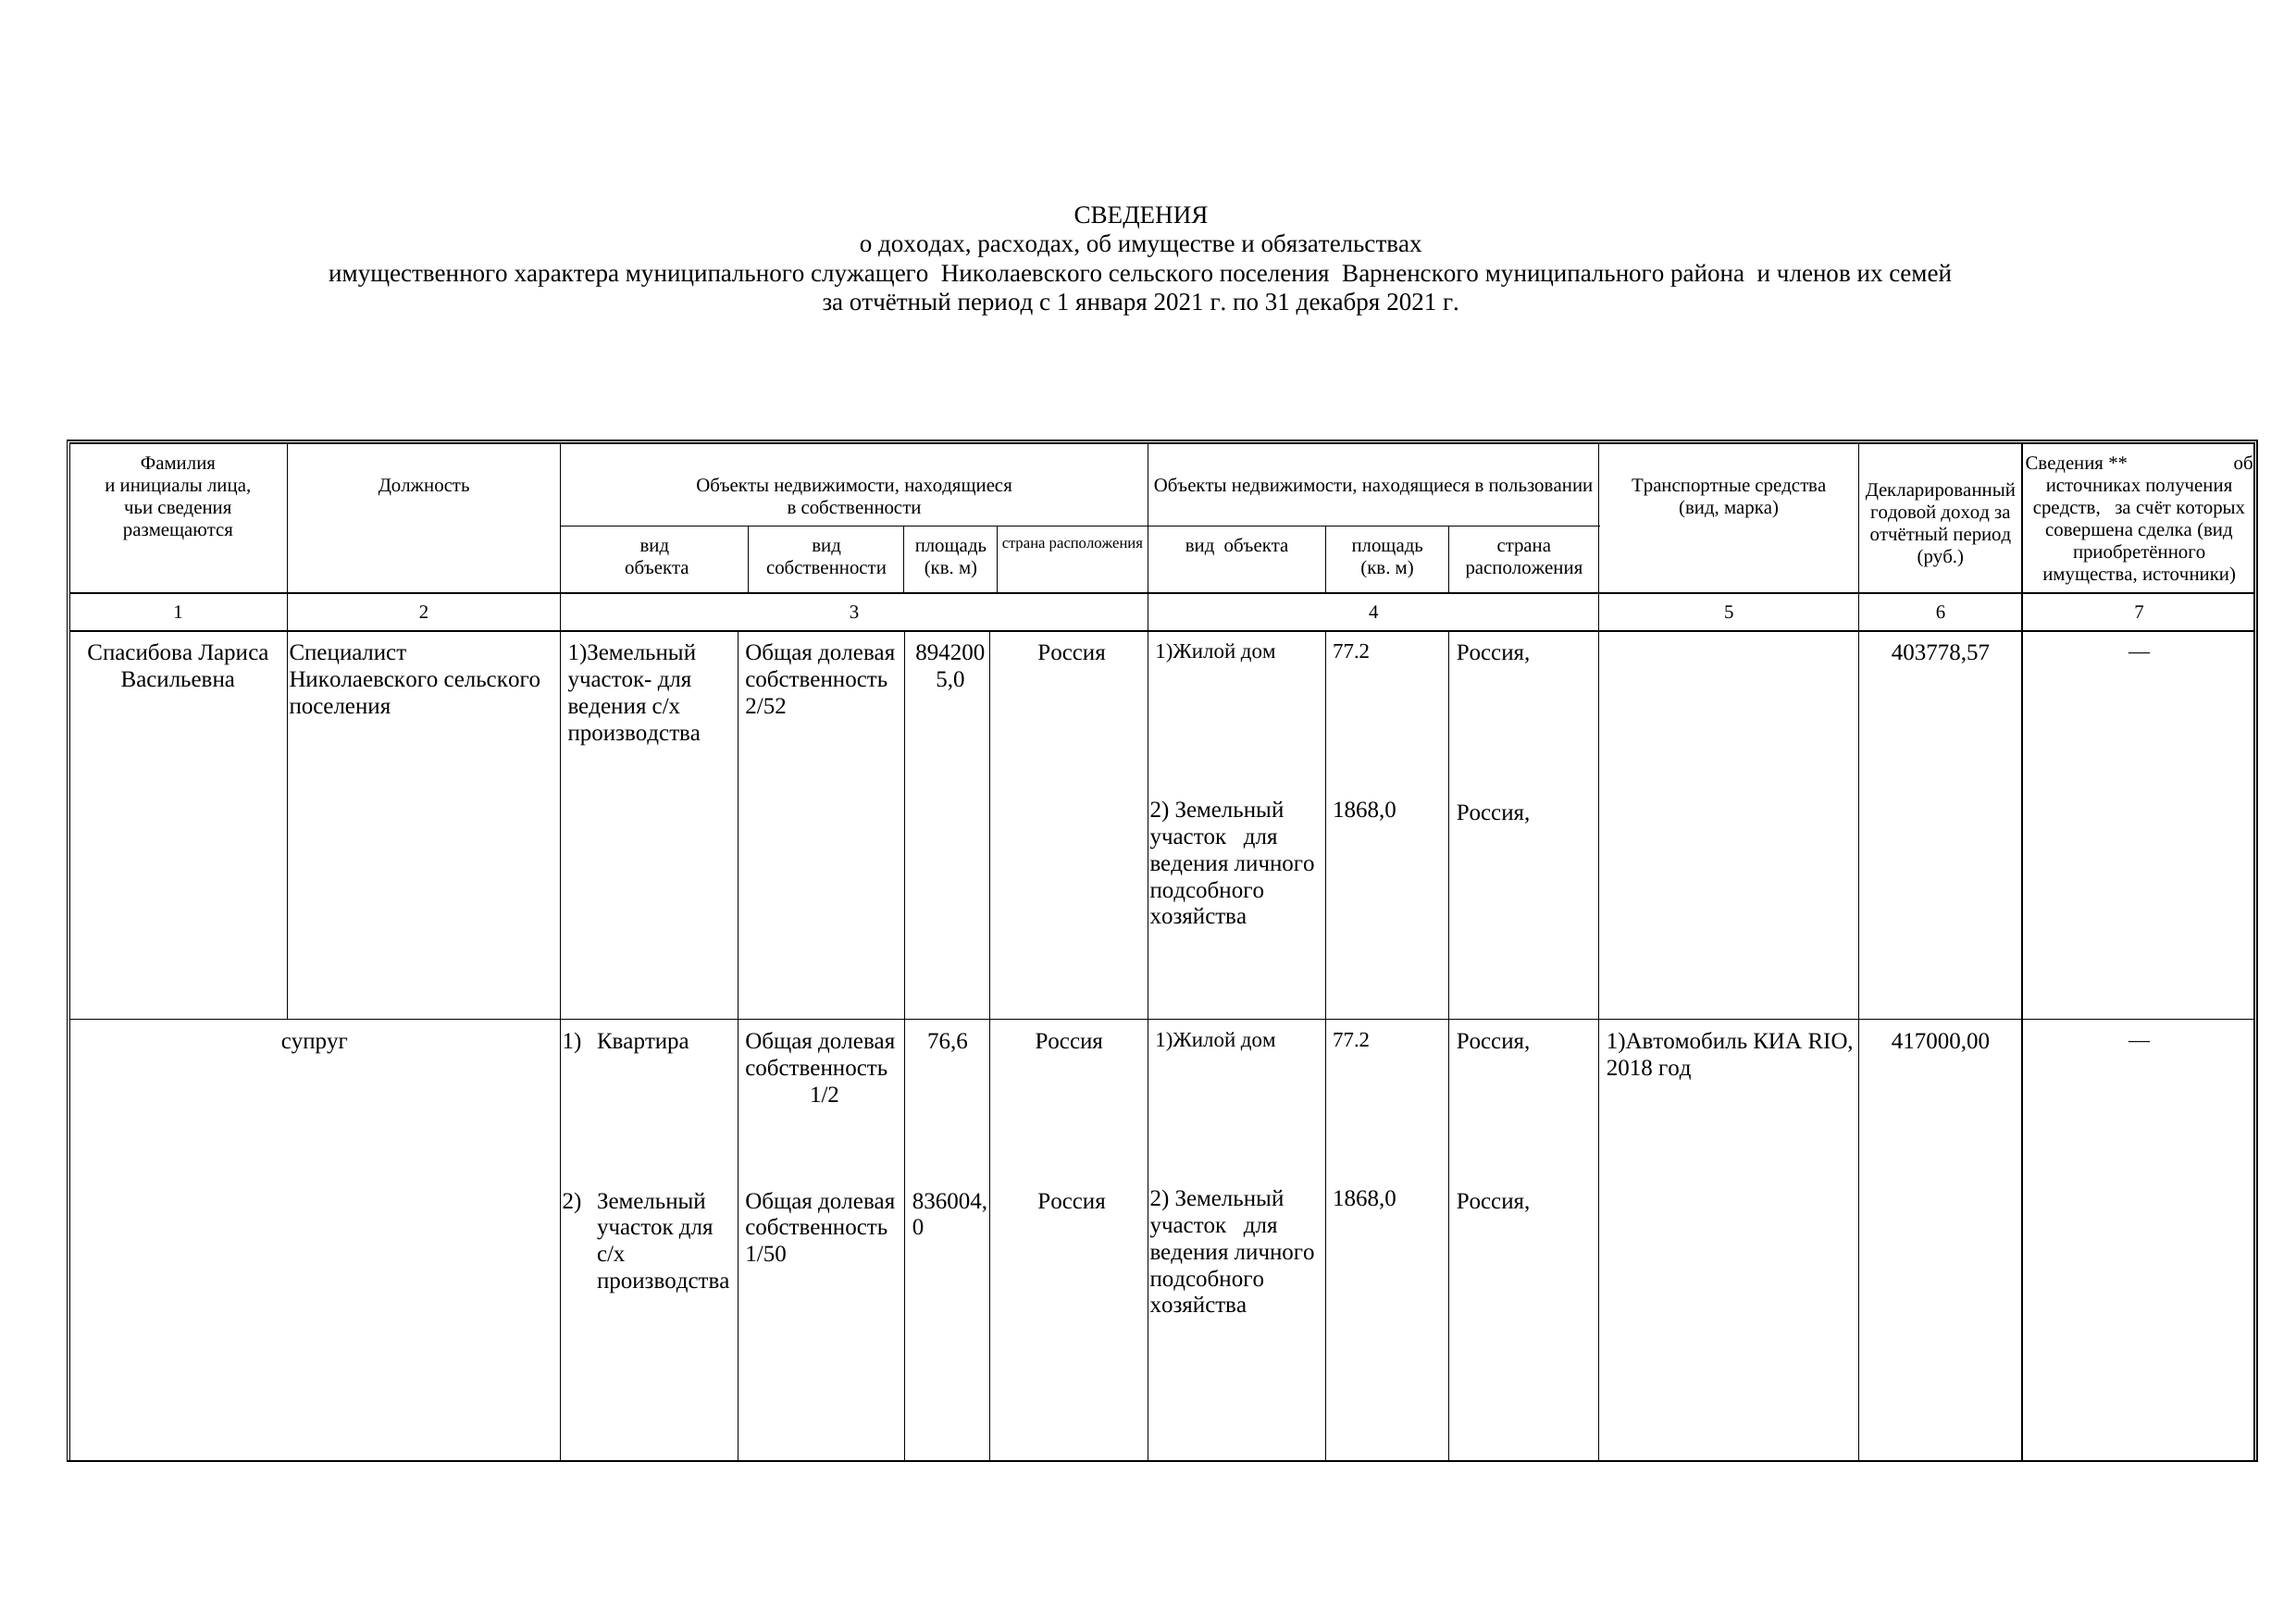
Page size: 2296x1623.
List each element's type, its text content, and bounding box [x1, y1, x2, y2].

table_cell 77.2 1868,0 [1326, 632, 1448, 1019]
table_cell 3 [561, 594, 1148, 630]
table_cell вид объекта [561, 527, 748, 592]
table_cell Спасибова Лариса Васильевна [70, 632, 287, 1019]
table_cell площадь (кв. м) [904, 527, 997, 592]
table_header Объекты недвижимости, находящиеся в собственности [561, 444, 1148, 526]
table_cell [1599, 632, 1858, 1019]
table_cell вид собственности [749, 527, 903, 592]
table_cell Квартира Земельный участок для с/х производства [561, 1020, 738, 1460]
table_header Сведения ** об источниках получения средств, за счёт которых совершена сделка (вид приобретённого имущества, источники) [2023, 444, 2253, 592]
table_cell Россия Россия [990, 1020, 1148, 1460]
table_cell 76,6 836004,0 [905, 1020, 989, 1460]
table_cell 4 [1148, 594, 1598, 630]
table_cell Общая долевая собственность 1/2 Общая долевая собственность 1/50 [738, 1020, 904, 1460]
table_header Объекты недвижимости, находящиеся в пользовании [1148, 444, 1598, 526]
table_cell страна расположения [998, 527, 1148, 592]
table_cell 6 [1859, 594, 2021, 630]
text о доходах, расходах, об имуществе и обязательствах [41, 229, 2240, 258]
text имущественного характера муниципального служащего Николаевского сельского поселения Варненского муниципального района и членов их семей [41, 258, 2240, 287]
table_cell –– [2023, 632, 2253, 1019]
table_cell 403778,57 [1859, 632, 2021, 1019]
table_cell 2 [288, 594, 560, 630]
table_cell Общая долевая собственность 2/52 [738, 632, 904, 1019]
table_cell 5 [1599, 594, 1858, 630]
table_cell 7 [2023, 594, 2253, 630]
table_cell 1)Жилой дом 2) Земельный участок для ведения личного подсобного хозяйства [1148, 632, 1325, 1019]
table_cell Россия, Россия, [1449, 1020, 1598, 1460]
table_cell 1)Жилой дом 2) Земельный участок для ведения личного подсобного хозяйства [1148, 1020, 1325, 1460]
table_cell 8942005,0 [905, 632, 989, 1019]
table_cell 77.2 1868,0 [1326, 1020, 1448, 1460]
table_cell супруг [70, 1020, 560, 1460]
table_cell 1 [70, 594, 287, 630]
table_cell вид объекта [1148, 527, 1325, 592]
text за отчётный период с 1 января 2021 г. по 31 декабря 2021 г. [41, 287, 2240, 316]
table_header Транспортные средства (вид, марка) [1599, 444, 1858, 592]
text СВЕДЕНИЯ [41, 200, 2240, 229]
table_cell Специалист Николаевского сельского поселения [288, 632, 560, 1019]
table_cell 417000,00 [1859, 1020, 2021, 1460]
table_cell Россия [990, 632, 1148, 1019]
table_header Фамилия и инициалы лица, чьи сведения размещаются [70, 444, 287, 592]
table_cell площадь (кв. м) [1326, 527, 1448, 592]
table_header Должность [288, 444, 560, 592]
table_cell 1)Автомобиль КИА RIO, 2018 год [1599, 1020, 1858, 1460]
table_cell –– [2023, 1020, 2253, 1460]
table_header Декларированный годовой доход за отчётный период (руб.) [1859, 444, 2021, 592]
table_cell страна расположения [1449, 527, 1598, 592]
table_cell Россия, Россия, [1449, 632, 1598, 1019]
table_cell 1)Земельный участок- для ведения с/х производства [561, 632, 738, 1019]
